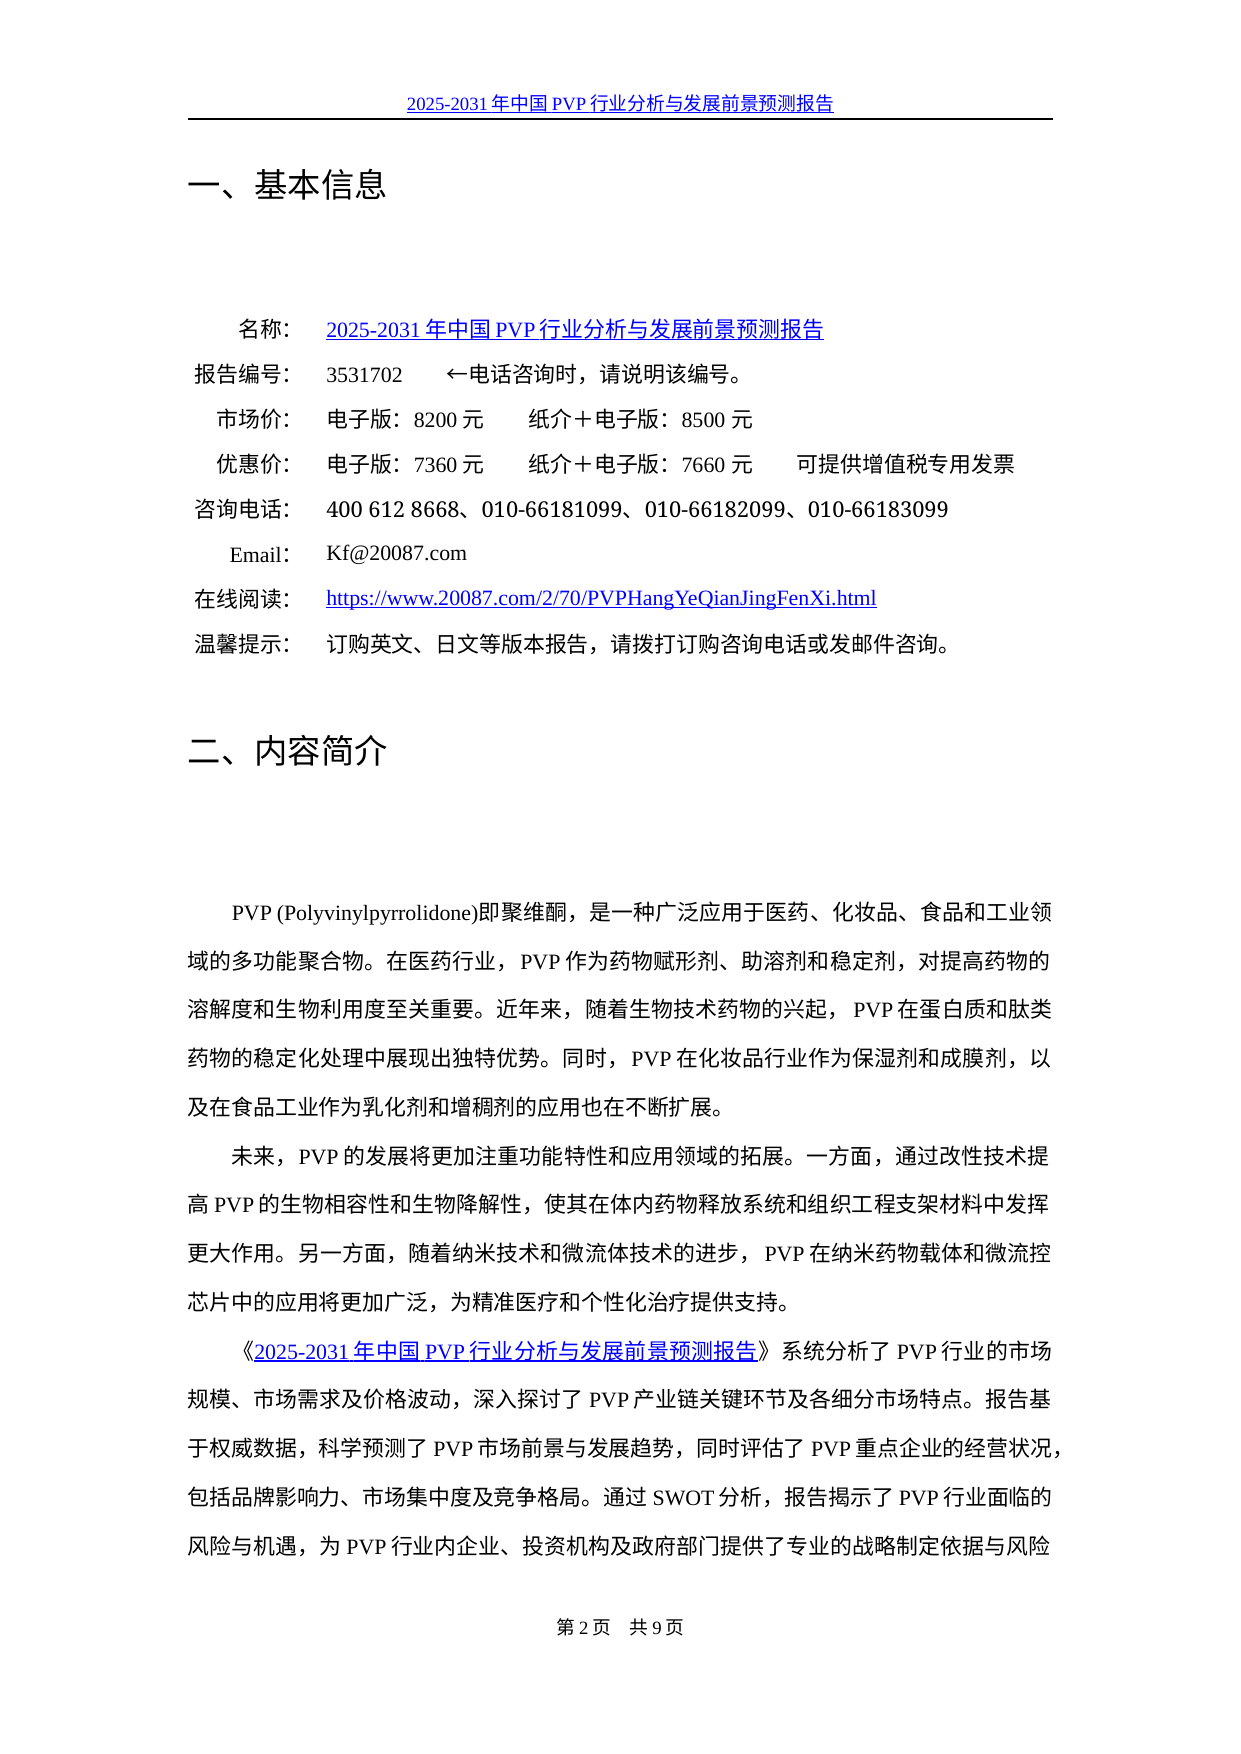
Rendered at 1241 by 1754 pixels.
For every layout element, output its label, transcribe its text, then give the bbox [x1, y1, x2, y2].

table_cell 温馨提示： [167, 627, 315, 672]
table_cell 报告编号： [167, 357, 315, 402]
table_cell 在线阅读： [167, 582, 315, 627]
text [187, 894, 1053, 1561]
table_header 名称： [167, 312, 315, 357]
table_cell 订购英文、日文等版本报告，请拨打订购咨询电话或发邮件咨询。 [315, 627, 1073, 672]
table_cell 市场价： [167, 402, 315, 447]
table_cell [315, 582, 1073, 627]
table_cell 3531702 ←电话咨询时，请说明该编号。 [315, 357, 1073, 402]
table_cell 咨询电话： [167, 492, 315, 537]
table_cell Email： [167, 537, 315, 582]
table_cell 电子版：8200 元 纸介＋电子版：8500 元 [315, 402, 1073, 447]
table_cell 400 612 8668、010-66181099、010-66182099、010-66183099 [315, 492, 1073, 537]
table_cell 电子版：7360 元 纸介＋电子版：7660 元 可提供增值税专用发票 [315, 447, 1073, 492]
title 一、基本信息 [187, 150, 1053, 215]
table_header 2025-2031年中国PVP行业分析与发展前景预测报告 [315, 312, 1073, 357]
table_cell 优惠价： [167, 447, 315, 492]
title 二、内容简介 [187, 717, 1053, 782]
table_cell Kf@20087.com [315, 537, 1073, 582]
